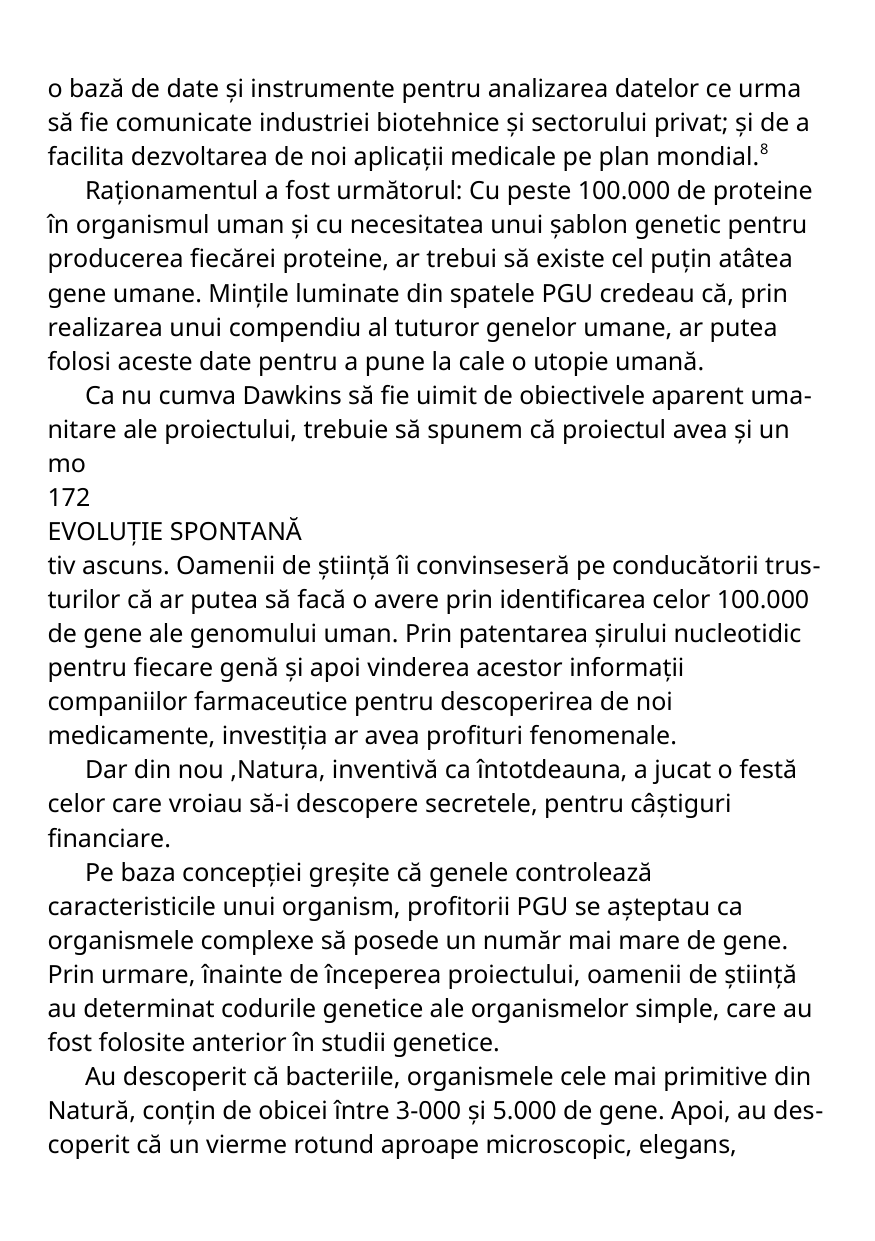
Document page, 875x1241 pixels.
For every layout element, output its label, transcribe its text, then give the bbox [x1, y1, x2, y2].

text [47, 71, 827, 173]
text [47, 1059, 827, 1161]
text Raţionamentul a fost următorul: Cu peste 100.000 de proteine în organismul uman şi cu necesitatea unui şablon genetic pentru producerea fiecărei proteine, ar trebui să existe cel puţin atâtea gene umane. Minţile luminate din spatele PGU credeau că, prin realizarea unui compendiu al tuturor genelor umane, ar putea folosi aceste date pentru a pune la cale o utopie umană. [47, 173, 827, 377]
text Ca nu cumva Dawkins să fie uimit de obiectivele aparent umanitare ale proiectului, trebuie să spunem că proiectul avea şi un mo [47, 377, 827, 479]
text 172 [47, 479, 827, 514]
text tiv ascuns. Oamenii de ştiinţă îi convinseseră pe conducătorii trusturilor că ar putea să facă o avere prin identificarea celor 100.000 de gene ale genomului uman. Prin patentarea şirului nucleotidic pentru fiecare genă şi apoi vinderea acestor informaţii companiilor farmaceutice pentru descoperirea de noi medicamente, investiţia ar avea profituri fenomenale. [47, 548, 827, 752]
text EVOLUŢIE SPONTANĂ [47, 514, 827, 548]
text Pe baza concepţiei greşite că genele controlează caracteristicile unui organism, profitorii PGU se aşteptau ca organismele complexe să posede un număr mai mare de gene. Prin urmare, înainte de începerea proiectului, oamenii de ştiinţă au determinat codurile genetice ale organismelor simple, care au fost folosite anterior în studii genetice. [47, 854, 827, 1059]
text Dar din nou ,Natura, inventivă ca întotdeauna, a jucat o festă celor care vroiau să-i descopere secretele, pentru câştiguri financiare. [47, 752, 827, 854]
